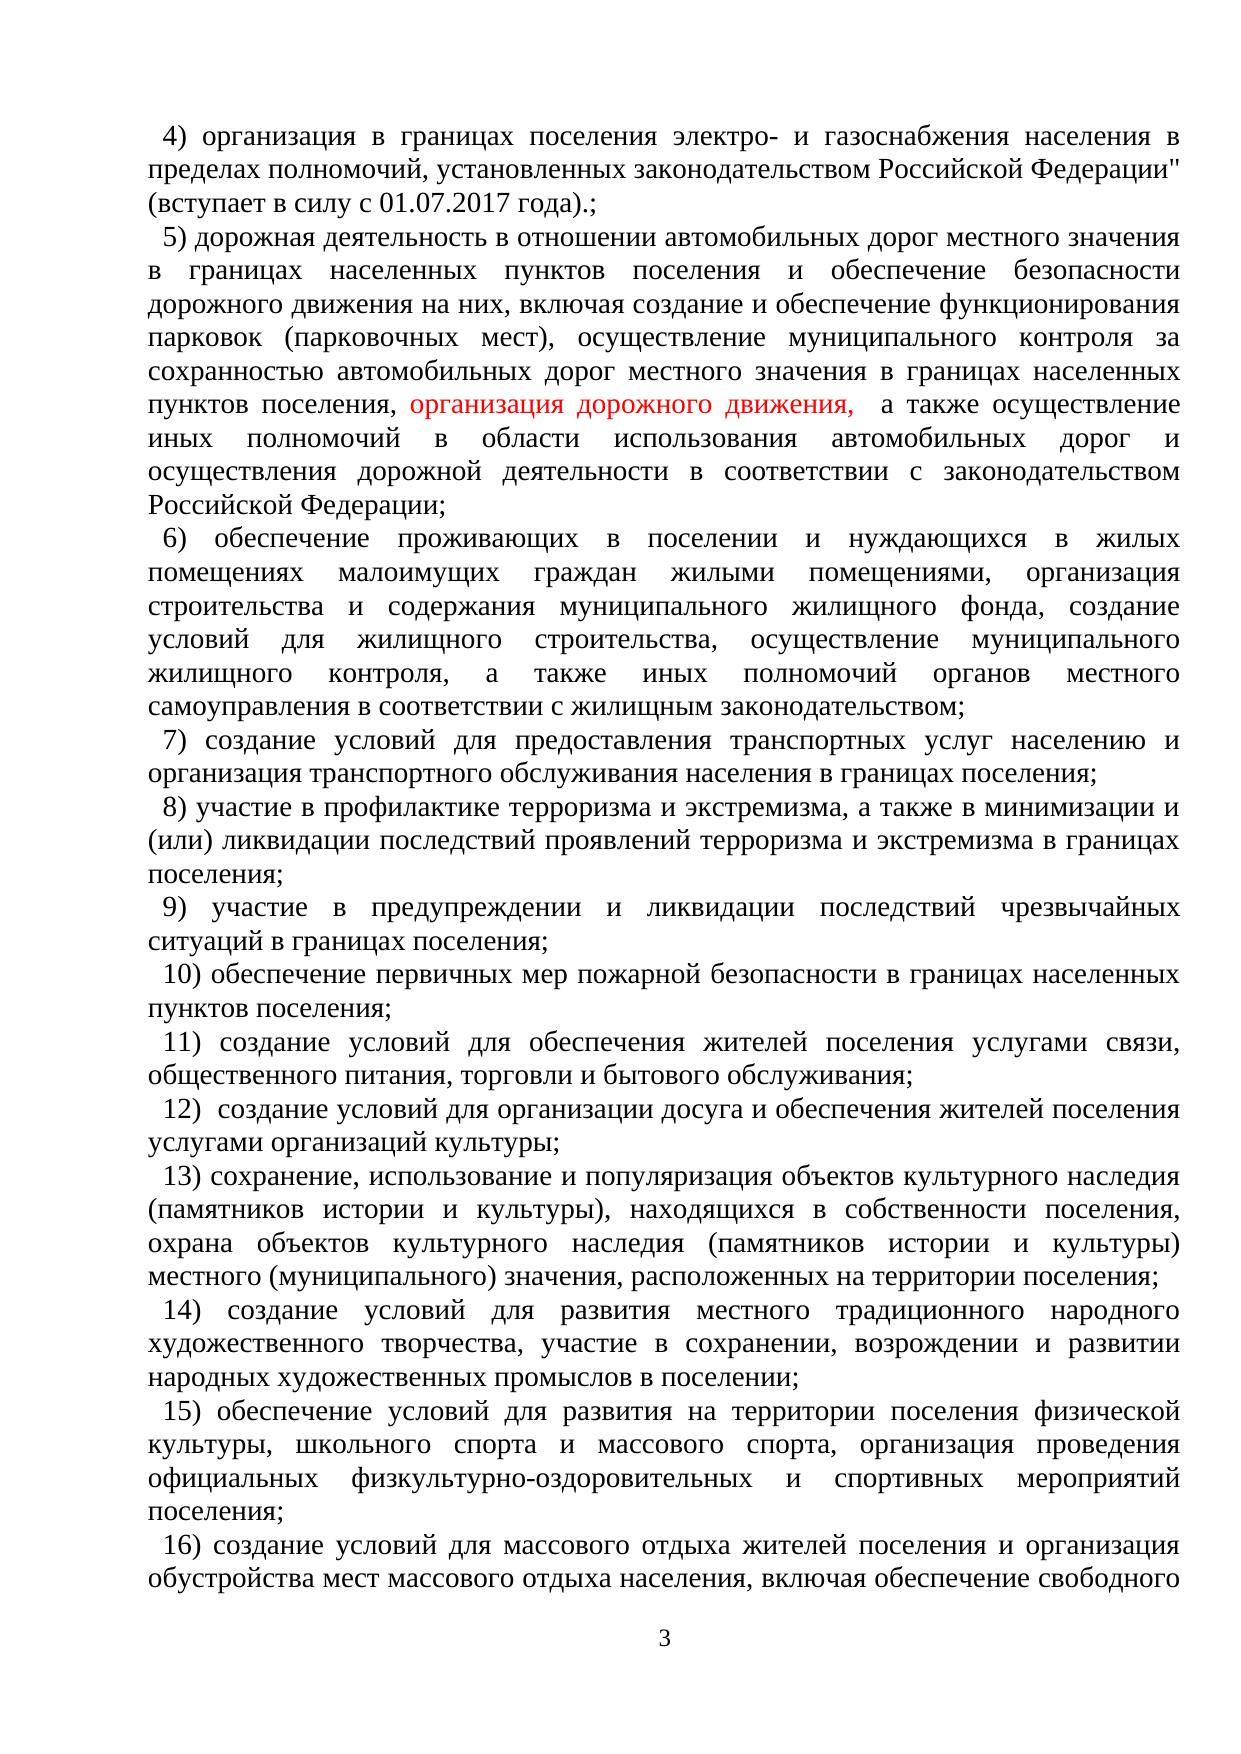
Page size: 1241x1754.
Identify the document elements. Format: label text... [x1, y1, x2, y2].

text 7) создание условий для предоставления транспортных услуг населению и организация транспортного обслуживания населения в границах поселения; [148, 722, 1181, 789]
text 12) создание условий для организации досуга и обеспечения жителей поселения услугами организаций культуры; [148, 1091, 1181, 1158]
text 13) сохранение, использование и популяризация объектов культурного наследия (памятников истории и культуры), находящихся в собственности поселения, охрана объектов культурного наследия (памятников истории и культуры) местного (муниципального) значения, расположенных на территории поселения; [148, 1158, 1181, 1292]
text 6) обеспечение проживающих в поселении и нуждающихся в жилых помещениях малоимущих граждан жилыми помещениями, организация строительства и содержания муниципального жилищного фонда, создание условий для жилищного строительства, осуществление муниципального жилищного контроля, а также иных полномочий органов местного самоуправления в соответствии с жилищным законодательством; [148, 521, 1181, 722]
text 15) обеспечение условий для развития на территории поселения физической культуры, школьного спорта и массового спорта, организация проведения официальных физкультурно-оздоровительных и спортивных мероприятий поселения; [148, 1393, 1181, 1527]
text 10) обеспечение первичных мер пожарной безопасности в границах населенных пунктов поселения; [148, 957, 1181, 1024]
text 5) дорожная деятельность в отношении автомобильных дорог местного значения в границах населенных пунктов поселения и обеспечение безопасности дорожного движения на них, включая создание и обеспечение функционирования парковок (парковочных мест), осуществление муниципального контроля за сохранностью автомобильных дорог местного значения в границах населенных пунктов поселения, организация дорожного движения, а также осуществление иных полномочий в области использования автомобильных дорог и осуществления дорожной деятельности в соответствии с законодательством Российской Федерации; [148, 219, 1181, 521]
text 9) участие в предупреждении и ликвидации последствий чрезвычайных ситуаций в границах поселения; [148, 889, 1181, 957]
text 8) участие в профилактике терроризма и экстремизма, а также в минимизации и (или) ликвидации последствий проявлений терроризма и экстремизма в границах поселения; [148, 789, 1181, 889]
text 4) организация в границах поселения электро- и газоснабжения населения в пределах полномочий, установленных законодательством Российской Федерации" (вступает в силу с 01.07.2017 года).; [148, 118, 1181, 219]
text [148, 1527, 1181, 1594]
text 11) создание условий для обеспечения жителей поселения услугами связи, общественного питания, торговли и бытового обслуживания; [148, 1024, 1181, 1091]
text 14) создание условий для развития местного традиционного народного художественного творчества, участие в сохранении, возрождении и развитии народных художественных промыслов в поселении; [148, 1292, 1181, 1393]
